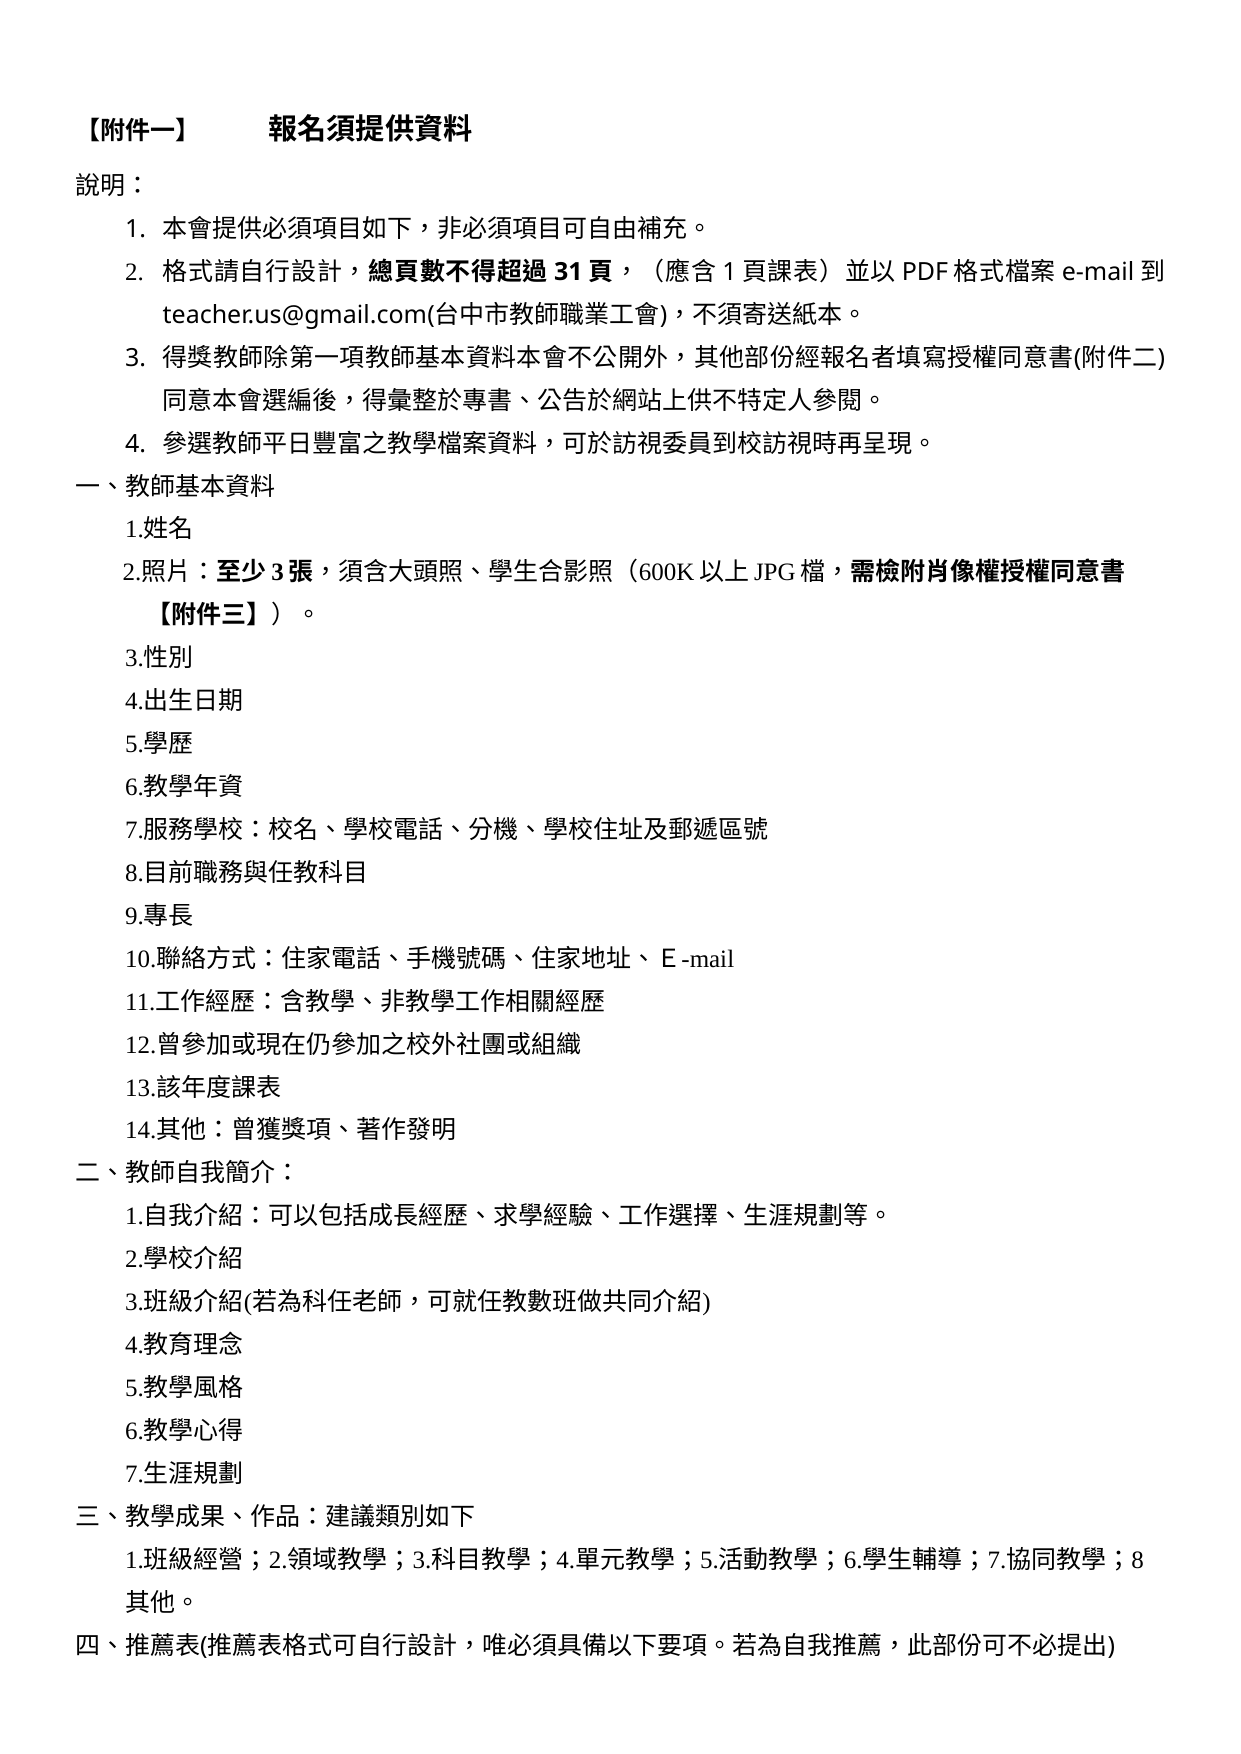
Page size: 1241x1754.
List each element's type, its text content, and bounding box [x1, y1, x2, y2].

text 6.教學年資 [75, 766, 1165, 803]
text 7.生涯規劃 [75, 1453, 1165, 1490]
text 9.專長 [75, 895, 1165, 932]
list 一、教師基本資料 [75, 465, 1165, 503]
text 12.曾參加或現在仍參加之校外社團或組織 [75, 1023, 1165, 1061]
list 本會提供必須項目如下，非必須項目可自由補充。 [125, 207, 1165, 245]
text 【附件一】 報名須提供資料 [75, 89, 1165, 164]
text 2.照片：至少3張，須含大頭照、學生合影照（600K以上JPG檔，需檢附肖像權授權同意書【附件三】）。 [122, 551, 1165, 632]
text 2.學校介紹 [75, 1238, 1165, 1276]
list 四、推薦表(推薦表格式可自行設計，唯必須具備以下要項。若為自我推薦，此部份可不必提出) [75, 1624, 1165, 1662]
text 說明： [75, 164, 1165, 202]
text 6.教學心得 [75, 1410, 1165, 1447]
text 1.姓名 [75, 508, 1165, 546]
text 5.教學風格 [75, 1367, 1165, 1404]
text 8.目前職務與任教科目 [75, 852, 1165, 889]
text 5.學歷 [75, 723, 1165, 761]
text 11.工作經歷：含教學、非教學工作相關經歷 [75, 981, 1165, 1018]
text 3.班級介紹(若為科任老師，可就任教數班做共同介紹) [75, 1281, 1165, 1318]
list 二、教師自我簡介： [75, 1152, 1165, 1190]
text 4.教育理念 [75, 1324, 1165, 1361]
text 10.聯絡方式：住家電話、手機號碼、住家地址、Ｅ-mail [75, 938, 1165, 975]
text 3.性別 [75, 637, 1165, 675]
text 14.其他：曾獲獎項、著作發明 [75, 1109, 1165, 1147]
list 三、教學成果、作品：建議類別如下 [75, 1496, 1165, 1533]
text 13.該年度課表 [75, 1066, 1165, 1104]
list 格式請自行設計，總頁數不得超過31頁，（應含1頁課表）並以PDF格式檔案e-mail到teacher.us@gmail.com(台中市教師職業工會)，不須寄送紙本。 [125, 250, 1165, 331]
list 得獎教師除第一項教師基本資料本會不公開外，其他部份經報名者填寫授權同意書(附件二)，同意本會選編後，得彙整於專書、公告於網站上供不特定人參閱。 [125, 336, 1165, 417]
list 參選教師平日豐富之教學檔案資料，可於訪視委員到校訪視時再呈現。 [125, 422, 1165, 460]
text 1.班級經營；2.領域教學；3.科目教學；4.單元教學；5.活動教學；6.學生輔導；7.協同教學；8其他。 [125, 1538, 1165, 1619]
text 4.出生日期 [75, 680, 1165, 718]
text 7.服務學校：校名、學校電話、分機、學校住址及郵遞區號 [75, 809, 1165, 846]
text 1.自我介紹：可以包括成長經歷、求學經驗、工作選擇、生涯規劃等。 [75, 1195, 1165, 1233]
